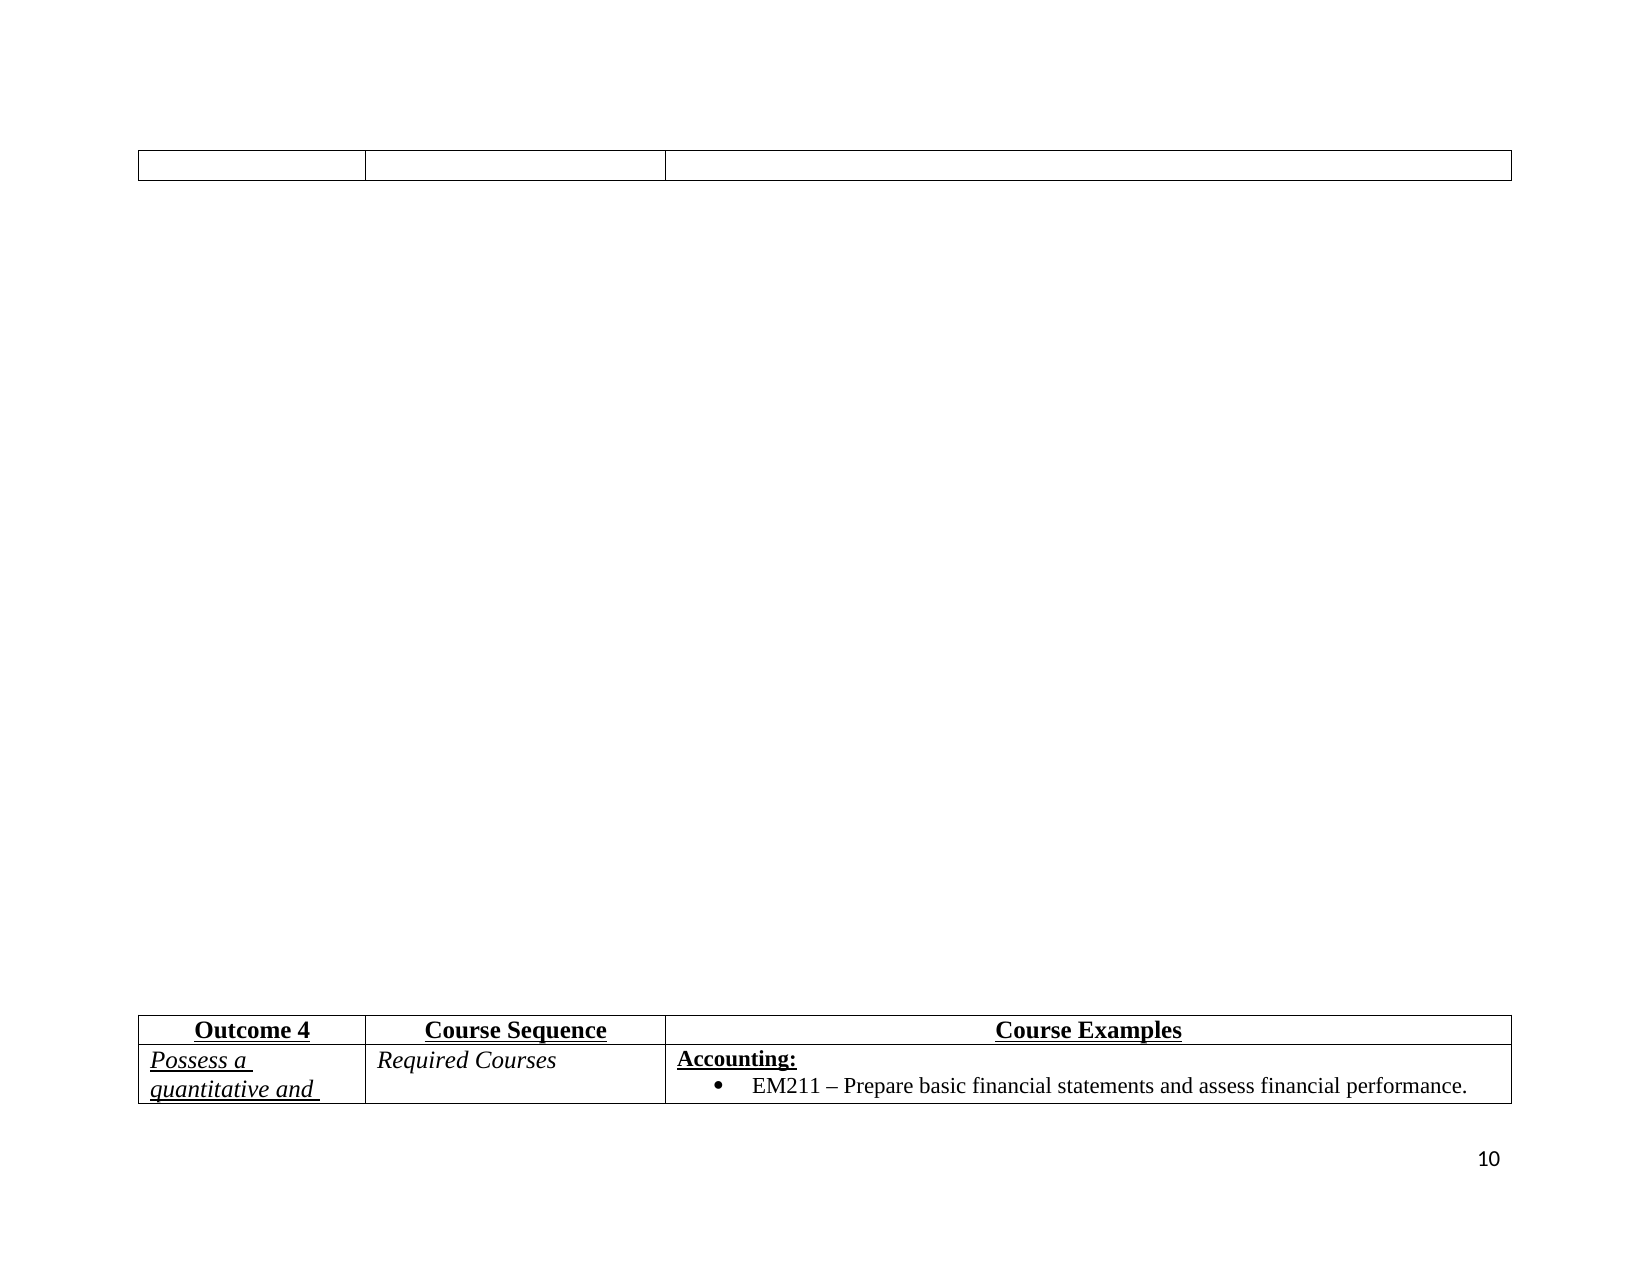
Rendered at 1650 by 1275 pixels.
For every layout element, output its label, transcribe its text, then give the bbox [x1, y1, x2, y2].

table_header Outcome 4 [139, 1016, 365, 1044]
table_header Course Examples [666, 1016, 1511, 1044]
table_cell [139, 1045, 365, 1103]
table_header Course Sequence [366, 1016, 665, 1044]
table_cell [139, 151, 365, 180]
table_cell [666, 1045, 1511, 1103]
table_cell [666, 151, 1511, 180]
table_cell Required Courses [366, 1045, 665, 1103]
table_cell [366, 151, 665, 180]
